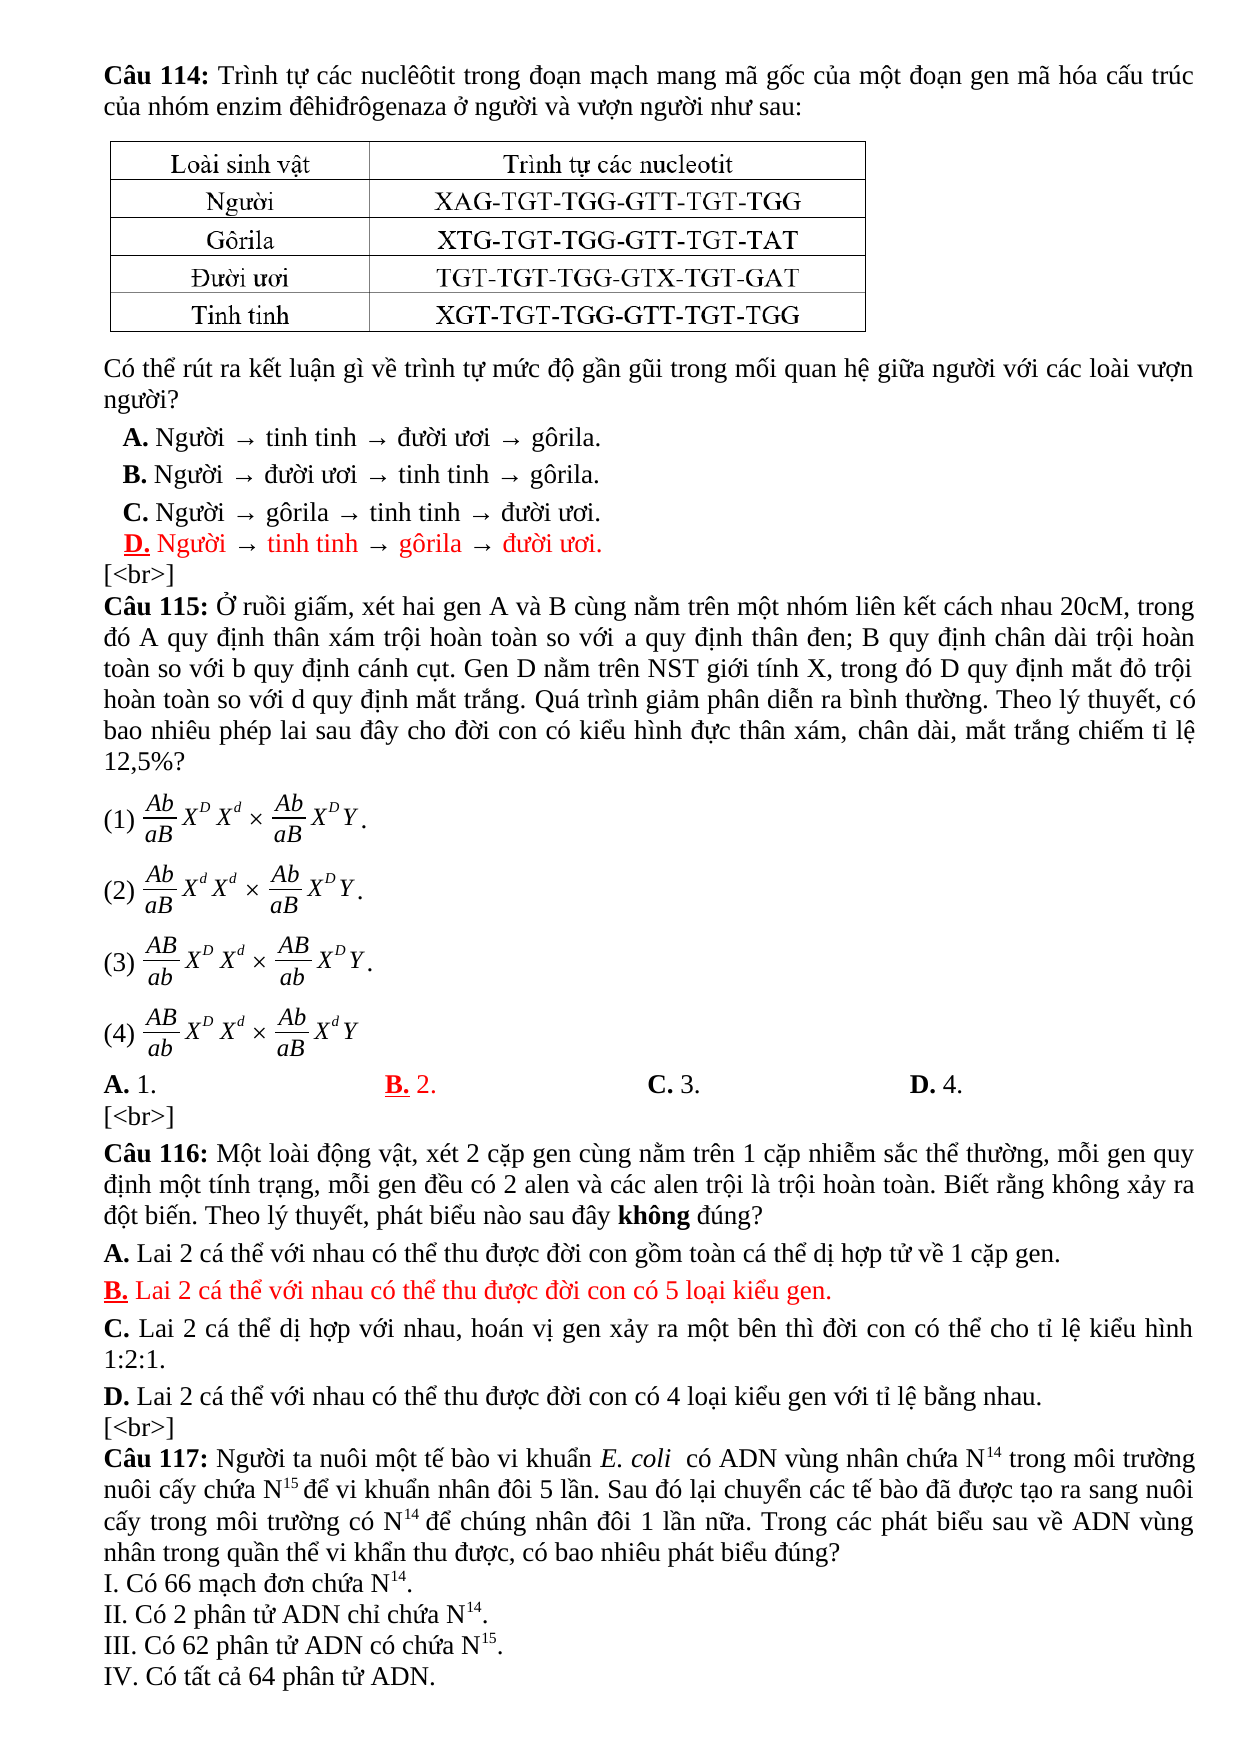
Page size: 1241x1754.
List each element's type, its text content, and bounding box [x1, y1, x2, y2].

text Câu 116: Một loài động vật, xét 2 cặp gen cùng nằm trên 1 cặp nhiễm sắc thể thường, mỗi gen quy định một tính trạng, mỗi gen đều có 2 alen và các alen trội là trội hoàn toàn. Biết rằng không xảy ra đột biến. Theo lý thuyết, phát biểu nào sau đây không đúng? [103, 1137, 1196, 1231]
text III. Có 62 phân tử ADN có chứa N15. [103, 1629, 1196, 1661]
text B. Người → đười ươi → tinh tinh → gôrila. [103, 458, 1196, 490]
text C. Lai 2 cá thể dị hợp với nhau, hoán vị gen xảy ra một bên thì đời con có thể cho tỉ lệ kiểu hình 1:2:1. [103, 1312, 1196, 1374]
text [<br>] [103, 1411, 1191, 1442]
text I. Có 66 mạch đơn chứa N14. [103, 1567, 1196, 1598]
text (1) × . [103, 789, 1196, 848]
text D. Lai 2 cá thể với nhau có thể thu được đời con có 4 loại kiểu gen với tỉ lệ bằng nhau. [103, 1380, 1196, 1411]
text A. 1. B. 2. C. 3. D. 4. [103, 1069, 1196, 1100]
text [<br>] [103, 558, 1191, 590]
text A. Lai 2 cá thể với nhau có thể thu được đời con gồm toàn cá thể dị hợp tử về 1 cặp gen. [103, 1237, 1196, 1268]
text D. Người → tinh tinh → gôrila → đười ươi. [103, 527, 1196, 558]
text (4) × [103, 1003, 1196, 1062]
text A. Người → tinh tinh → đười ươi → gôrila. [103, 421, 1196, 452]
text [<br>] [103, 1100, 1191, 1131]
text II. Có 2 phân tử ADN chỉ chứa N14. [103, 1598, 1196, 1629]
text (3) × . [103, 932, 1196, 991]
text B. Lai 2 cá thể với nhau có thể thu được đời con có 5 loại kiểu gen. [103, 1274, 1196, 1305]
text IV. Có tất cả 64 phân tử ADN. [103, 1661, 1196, 1692]
text Có thể rút ra kết luận gì về trình tự mức độ gần gũi trong mối quan hệ giữa người với các loài vượn người? [103, 352, 1196, 415]
text Câu 114: Trình tự các nuclêôtit trong đoạn mạch mang mã gốc của một đoạn gen mã hóa cấu trúc của nhóm enzim đêhiđrôgenaza ở người và vượn người như sau: [103, 59, 1196, 121]
text C. Người → gôrila → tinh tinh → đười ươi. [103, 496, 1196, 527]
text Câu 115: Ở ruồi giấm, xét hai gen A và B cùng nằm trên một nhóm liên kết cách nhau 20cM, trong đó A quy định thân xám trội hoàn toàn so với a quy định thân đen; B quy định chân dài trội hoàn toàn so với b quy định cánh cụt. Gen D nằm trên NST giới tính X, trong đó D quy định mắt đỏ trội hoàn toàn so với d quy định mắt trắng. Quá trình giảm phân diễn ra bình thường. Theo lý thuyết, có bao nhiêu phép lai sau đây cho đời con có kiểu hình đực thân xám, chân dài, mắt trắng chiếm tỉ lệ 12,5%? [103, 590, 1196, 777]
text (2) × . [103, 861, 1196, 919]
text Câu 117: Người ta nuôi một tế bào vi khuẩn E. coli có ADN vùng nhân chứa N14 trong môi trường nuôi cấy chứa N15 để vi khuẩn nhân đôi 5 lần. Sau đó lại chuyển các tế bào đã được tạo ra sang nuôi cấy trong môi trường có N14 để chúng nhân đôi 1 lần nữa. Trong các phát biểu sau về ADN vùng nhân trong quần thể vi khẩn thu được, có bao nhiêu phát biểu đúng? [103, 1442, 1196, 1567]
